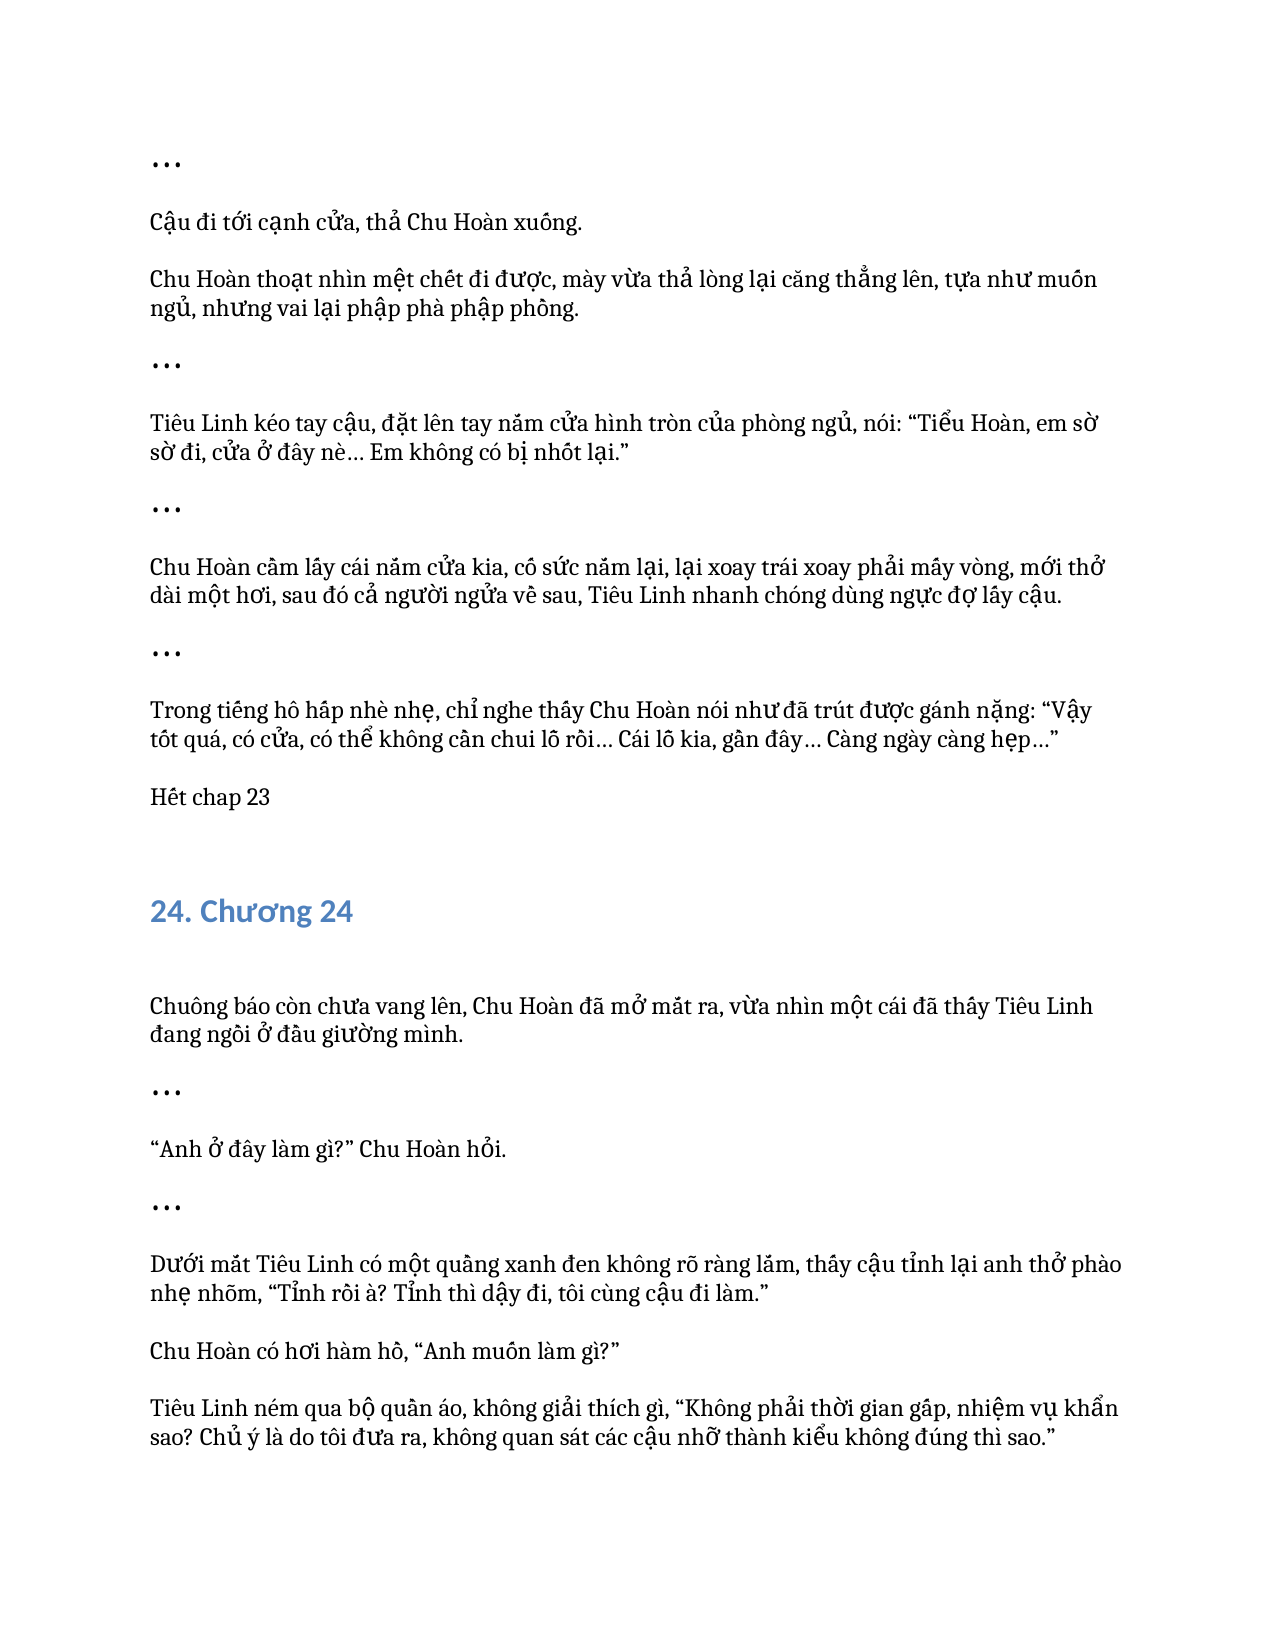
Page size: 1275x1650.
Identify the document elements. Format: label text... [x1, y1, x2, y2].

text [150, 150, 1125, 869]
subtitle 24. Chương 24 [150, 889, 1125, 930]
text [150, 934, 1125, 1480]
